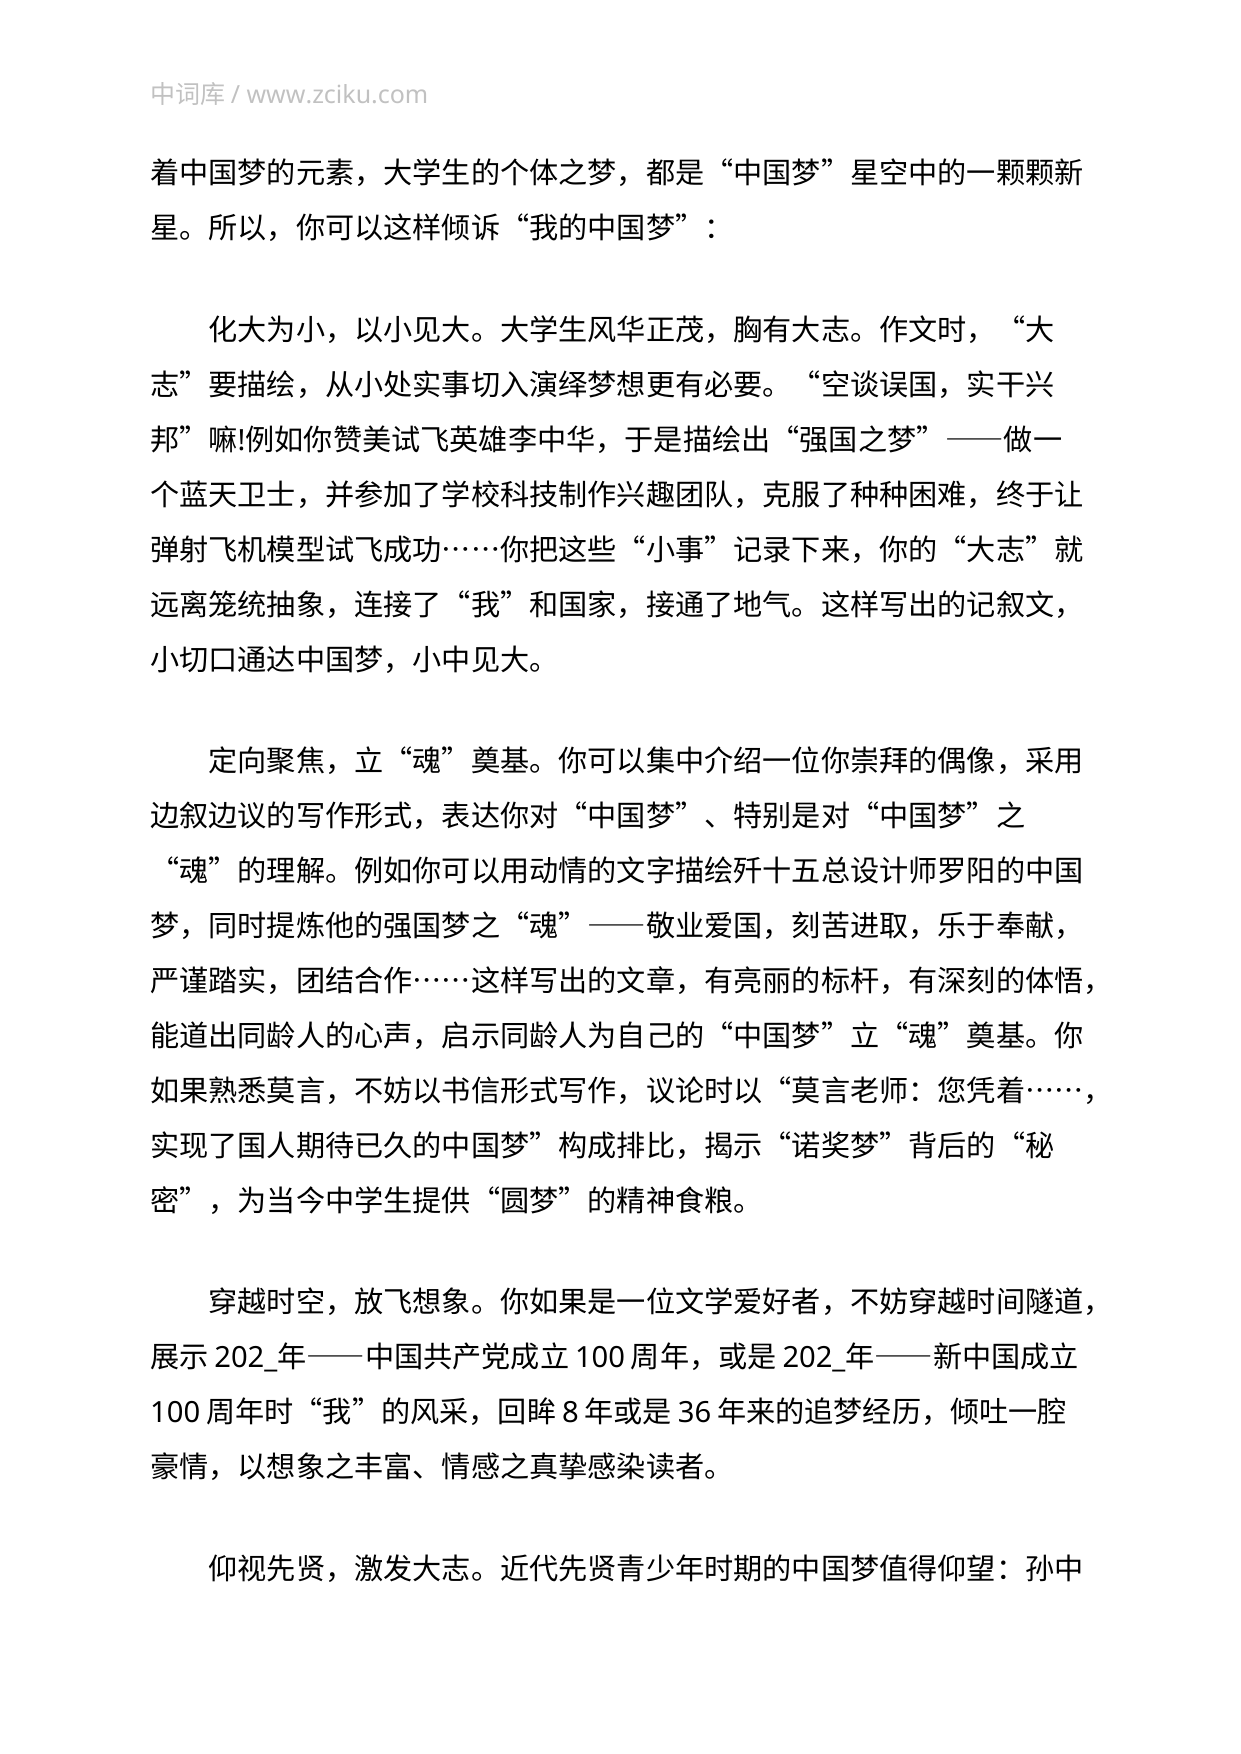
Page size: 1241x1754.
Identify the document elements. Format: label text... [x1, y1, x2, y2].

text 定向聚焦，立“魂”奠基。你可以集中介绍一位你崇拜的偶像，采用边叙边议的写作形式，表达你对“中国梦”、特别是对“中国梦”之“魂”的理解。例如你可以用动情的文字描绘歼十五总设计师罗阳的中国梦，同时提炼他的强国梦之“魂”——敬业爱国，刻苦进取，乐于奉献，严谨踏实，团结合作……这样写出的文章，有亮丽的标杆，有深刻的体悟，能道出同龄人的心声，启示同龄人为自己的“中国梦”立“魂”奠基。你如果熟悉莫言，不妨以书信形式写作，议论时以“莫言老师：您凭着……，实现了国人期待已久的中国梦”构成排比，揭示“诺奖梦”背后的“秘密”，为当今中学生提供“圆梦”的精神食粮。 [150, 738, 1090, 1219]
text 穿越时空，放飞想象。你如果是一位文学爱好者，不妨穿越时间隧道，展示202_年——中国共产党成立100周年，或是202_年——新中国成立100周年时“我”的风采，回眸8年或是36年来的追梦经历，倾吐一腔豪情，以想象之丰富、情感之真挚感染读者。 [150, 1279, 1090, 1486]
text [150, 1546, 1090, 1588]
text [150, 150, 1090, 247]
text 化大为小，以小见大。大学生风华正茂，胸有大志。作文时，“大志”要描绘，从小处实事切入演绎梦想更有必要。“空谈误国，实干兴邦”嘛!例如你赞美试飞英雄李中华，于是描绘出“强国之梦”——做一个蓝天卫士，并参加了学校科技制作兴趣团队，克服了种种困难，终于让弹射飞机模型试飞成功……你把这些“小事”记录下来，你的“大志”就远离笼统抽象，连接了“我”和国家，接通了地气。这样写出的记叙文，小切口通达中国梦，小中见大。 [150, 307, 1090, 678]
